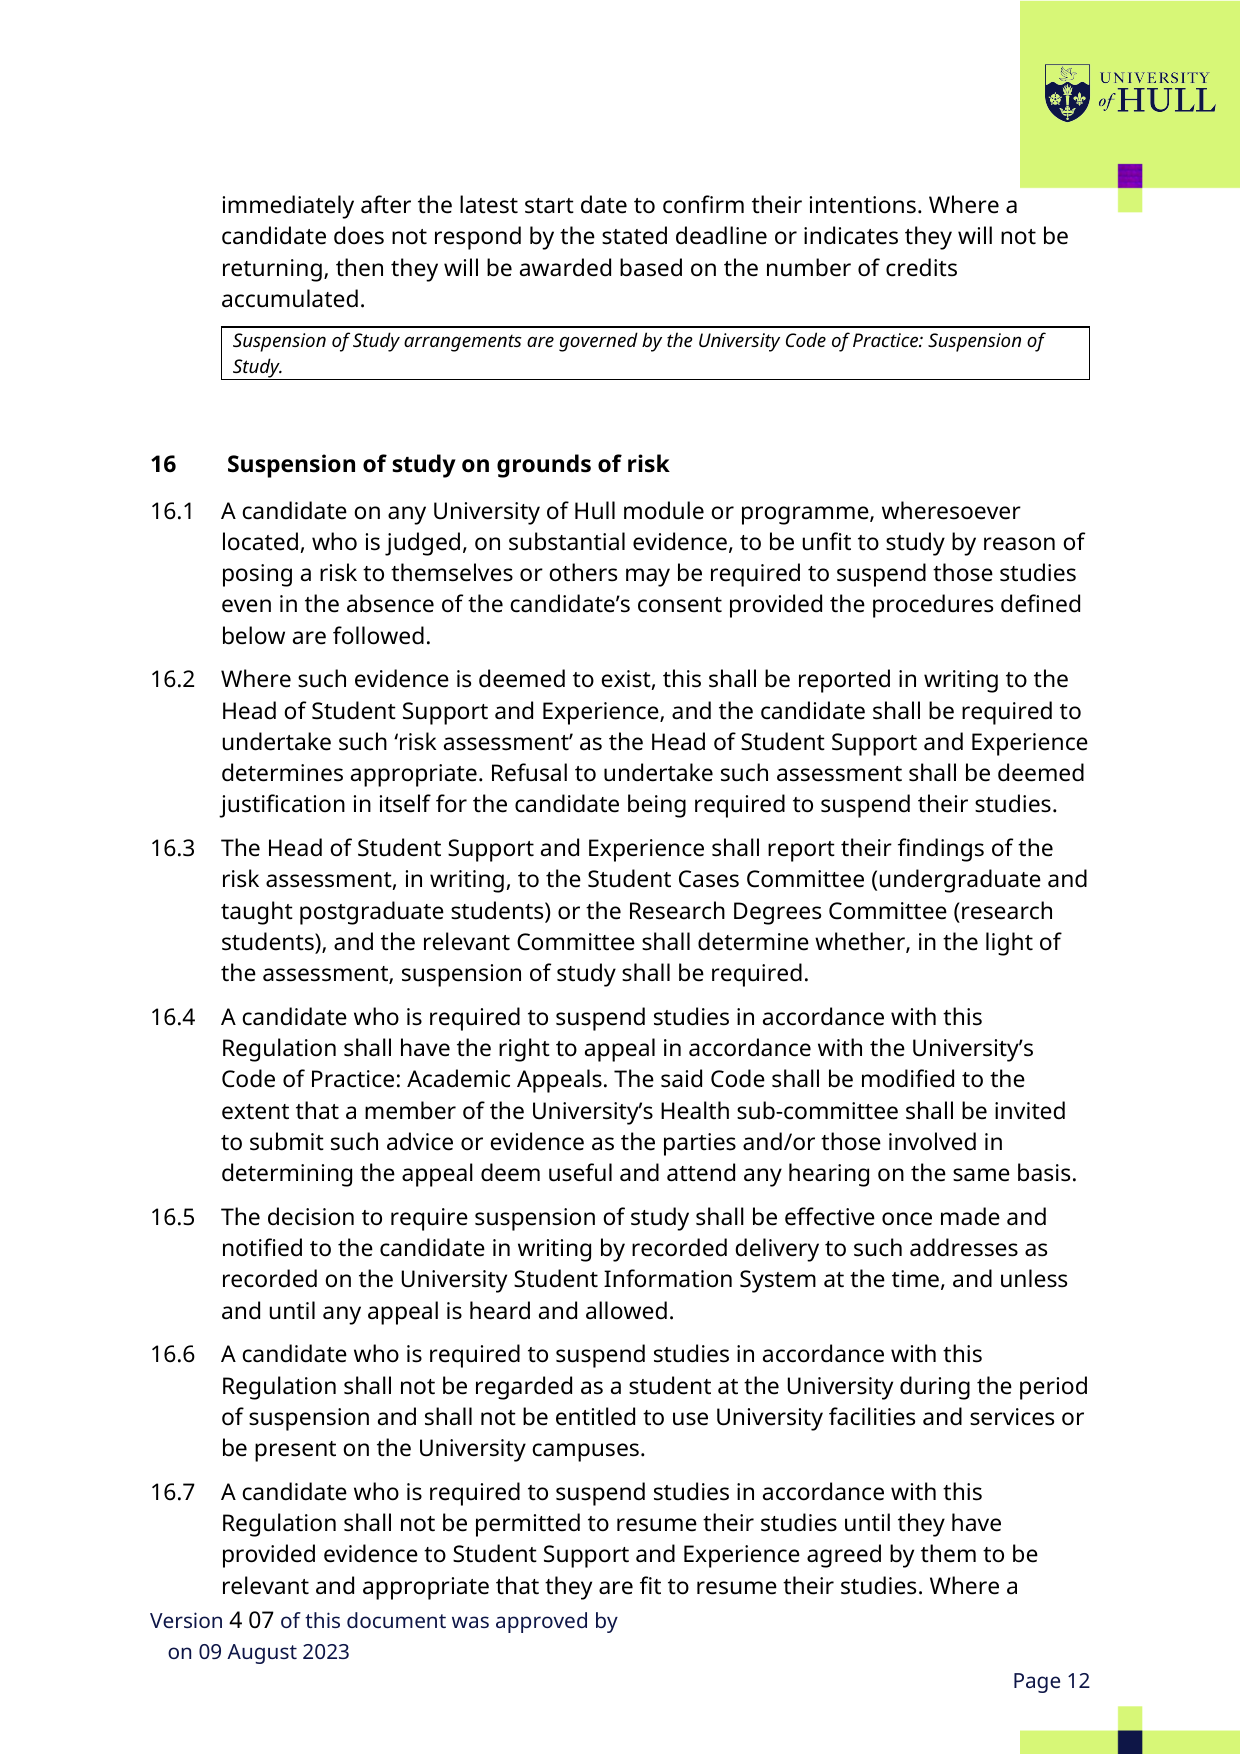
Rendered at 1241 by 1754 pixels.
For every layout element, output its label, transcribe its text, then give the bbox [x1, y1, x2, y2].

text A candidate who is required to suspend studies in accordance with this Regulation shall have the right to appeal in accordance with the University’s Code of Practice: Academic Appeals. The said Code shall be modified to the extent that a member of the University’s Health sub-committee shall be invited to submit such advice or evidence as the parties and/or those involved in determining the appeal deem useful and attend any hearing on the same basis. [150, 1001, 1090, 1188]
subtitle Suspension of study on grounds of risk [150, 448, 1090, 479]
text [150, 189, 1090, 314]
text A candidate on any University of Hull module or programme, wheresoever located, who is judged, on substantial evidence, to be unfit to study by reason of posing a risk to themselves or others may be required to suspend those studies even in the absence of the candidate’s consent provided the procedures defined below are followed. [150, 494, 1090, 651]
text The decision to require suspension of study shall be effective once made and notified to the candidate in writing by recorded delivery to such addresses as recorded on the University Student Information System at the time, and unless and until any appeal is heard and allowed. [150, 1201, 1090, 1326]
table_header Suspension of Study arrangements are governed by the University Code of Practice: Suspension of Study. [222, 328, 1089, 378]
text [150, 1476, 1090, 1601]
text Where such evidence is deemed to exist, this shall be reported in writing to the Head of Student Support and Experience, and the candidate shall be required to undertake such ‘risk assessment’ as the Head of Student Support and Experience determines appropriate. Refusal to undertake such assessment shall be deemed justification in itself for the candidate being required to suspend their studies. [150, 663, 1090, 819]
picture [1020, 2, 1240, 1753]
text The Head of Student Support and Experience shall report their findings of the risk assessment, in writing, to the Student Cases Committee (undergraduate and taught postgraduate students) or the Research Degrees Committee (research students), and the relevant Committee shall determine whether, in the light of the assessment, suspension of study shall be required. [150, 832, 1090, 988]
text A candidate who is required to suspend studies in accordance with this Regulation shall not be regarded as a student at the University during the period of suspension and shall not be entitled to use University facilities and services or be present on the University campuses. [150, 1338, 1090, 1463]
